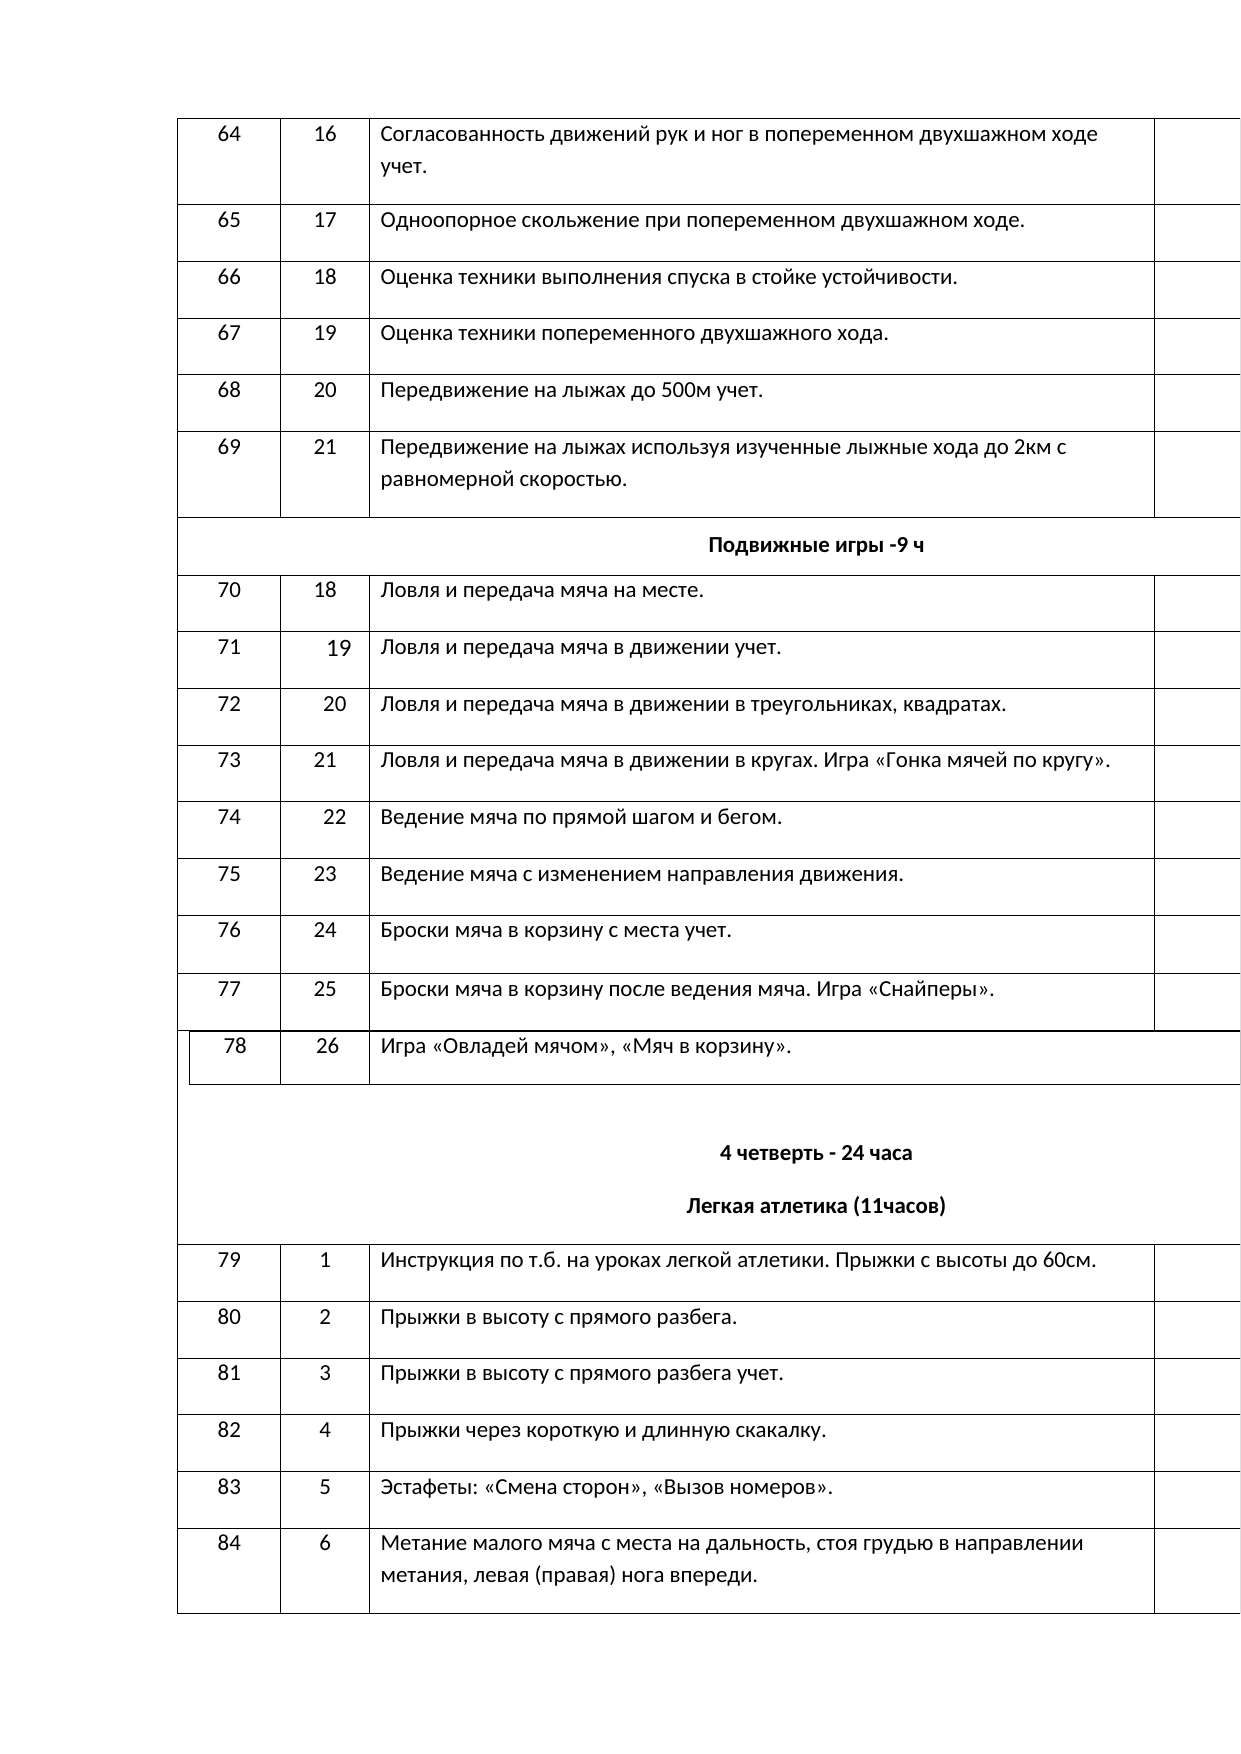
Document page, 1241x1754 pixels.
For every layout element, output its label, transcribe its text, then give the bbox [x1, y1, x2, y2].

table_cell [1155, 746, 1240, 801]
table_cell Броски мяча в корзину с места учет. [370, 916, 1154, 973]
table_cell [1155, 375, 1240, 431]
table_cell 23 [281, 859, 369, 914]
table_cell 1 [281, 1245, 369, 1301]
table_cell [1155, 576, 1240, 631]
table_cell 69 [178, 432, 280, 517]
table_cell 16 [281, 119, 369, 204]
table_cell Оценка техники попеременного двухшажного хода. [370, 319, 1154, 374]
table_cell Подвижные игры -9 ч [178, 518, 1240, 574]
table_cell Ловля и передача мяча в движении в кругах. Игра «Гонка мячей по кругу». [370, 746, 1154, 801]
table_cell [1155, 632, 1240, 688]
table_cell 18 [281, 576, 369, 631]
table_cell 4 четверть - 24 часа Легкая атлетика (11часов) [178, 1031, 1240, 1244]
table_cell 81 [178, 1359, 280, 1414]
table_cell [1155, 1415, 1240, 1471]
table_cell [1155, 859, 1240, 914]
table_cell 66 [178, 262, 280, 317]
table_cell Броски мяча в корзину после ведения мяча. Игра «Снайперы». [370, 974, 1154, 1029]
table_cell Эстафеты: «Смена сторон», «Вызов номеров». [370, 1472, 1154, 1527]
table_cell 21 [281, 432, 369, 517]
table_cell Передвижение на лыжах используя изученные лыжные хода до 2км с равномерной скоростью. [370, 432, 1154, 517]
table_cell [1155, 916, 1240, 973]
table_cell Ведение мяча по прямой шагом и бегом. [370, 802, 1154, 858]
table_cell Оценка техники выполнения спуска в стойке устойчивости. [370, 262, 1154, 317]
table_cell [1155, 689, 1240, 744]
table_cell Ловля и передача мяча в движении в треугольниках, квадратах. [370, 689, 1154, 744]
table_cell 80 [178, 1302, 280, 1357]
table_cell 74 [178, 802, 280, 858]
table_cell [1155, 119, 1240, 204]
table_cell 67 [178, 319, 280, 374]
table_cell 19 [281, 632, 369, 688]
table_cell 22 [281, 802, 369, 858]
table_cell Инструкция по т.б. на уроках легкой атлетики. Прыжки с высоты до 60см. [370, 1245, 1154, 1301]
table_cell Передвижение на лыжах до 500м учет. [370, 375, 1154, 431]
table_cell [1155, 432, 1240, 517]
table_cell 25 [281, 974, 369, 1029]
table_cell Ловля и передача мяча на месте. [370, 576, 1154, 631]
table_cell [1155, 974, 1240, 1029]
table_cell 18 [281, 262, 369, 317]
table_cell Ловля и передача мяча в движении учет. [370, 632, 1154, 688]
table_cell 72 [178, 689, 280, 744]
table_cell [1155, 1529, 1240, 1613]
table_cell 70 [178, 576, 280, 631]
table_cell 75 [178, 859, 280, 914]
table_cell Согласованность движений рук и ног в попеременном двухшажном ходе учет. [370, 119, 1154, 204]
table_cell [1155, 205, 1240, 261]
table_cell 83 [178, 1472, 280, 1527]
table_cell 79 [178, 1245, 280, 1301]
table_cell Одноопорное скольжение при попеременном двухшажном ходе. [370, 205, 1154, 261]
table_cell [1155, 1359, 1240, 1414]
table_cell 5 [281, 1472, 369, 1527]
table_cell 3 [281, 1359, 369, 1414]
table_cell 76 [178, 916, 280, 973]
table_cell 6 [281, 1529, 369, 1613]
table_cell 20 [281, 375, 369, 431]
table_cell 65 [178, 205, 280, 261]
table_cell 2 [281, 1302, 369, 1357]
table_cell [1155, 262, 1240, 317]
table_cell 84 [178, 1529, 280, 1613]
table_cell [1155, 319, 1240, 374]
table_cell 71 [178, 632, 280, 688]
table_cell Прыжки через короткую и длинную скакалку. [370, 1415, 1154, 1471]
table_cell 68 [178, 375, 280, 431]
table_cell Ведение мяча с изменением направления движения. [370, 859, 1154, 914]
table_cell [1155, 1472, 1240, 1527]
table_cell Метание малого мяча с места на дальность, стоя грудью в направлении метания, левая (правая) нога впереди. [370, 1529, 1154, 1613]
table_cell 17 [281, 205, 369, 261]
table_cell [1155, 1245, 1240, 1301]
table_cell [1155, 802, 1240, 858]
table_cell 77 [178, 974, 280, 1029]
table_cell 73 [178, 746, 280, 801]
table_cell 19 [281, 319, 369, 374]
table_cell [1155, 1302, 1240, 1357]
table_cell 24 [281, 916, 369, 973]
table_cell 21 [281, 746, 369, 801]
table_cell 82 [178, 1415, 280, 1471]
table_cell Прыжки в высоту с прямого разбега. [370, 1302, 1154, 1357]
table_cell 4 [281, 1415, 369, 1471]
table_cell 64 [178, 119, 280, 204]
table_cell Прыжки в высоту с прямого разбега учет. [370, 1359, 1154, 1414]
table_cell 20 [281, 689, 369, 744]
